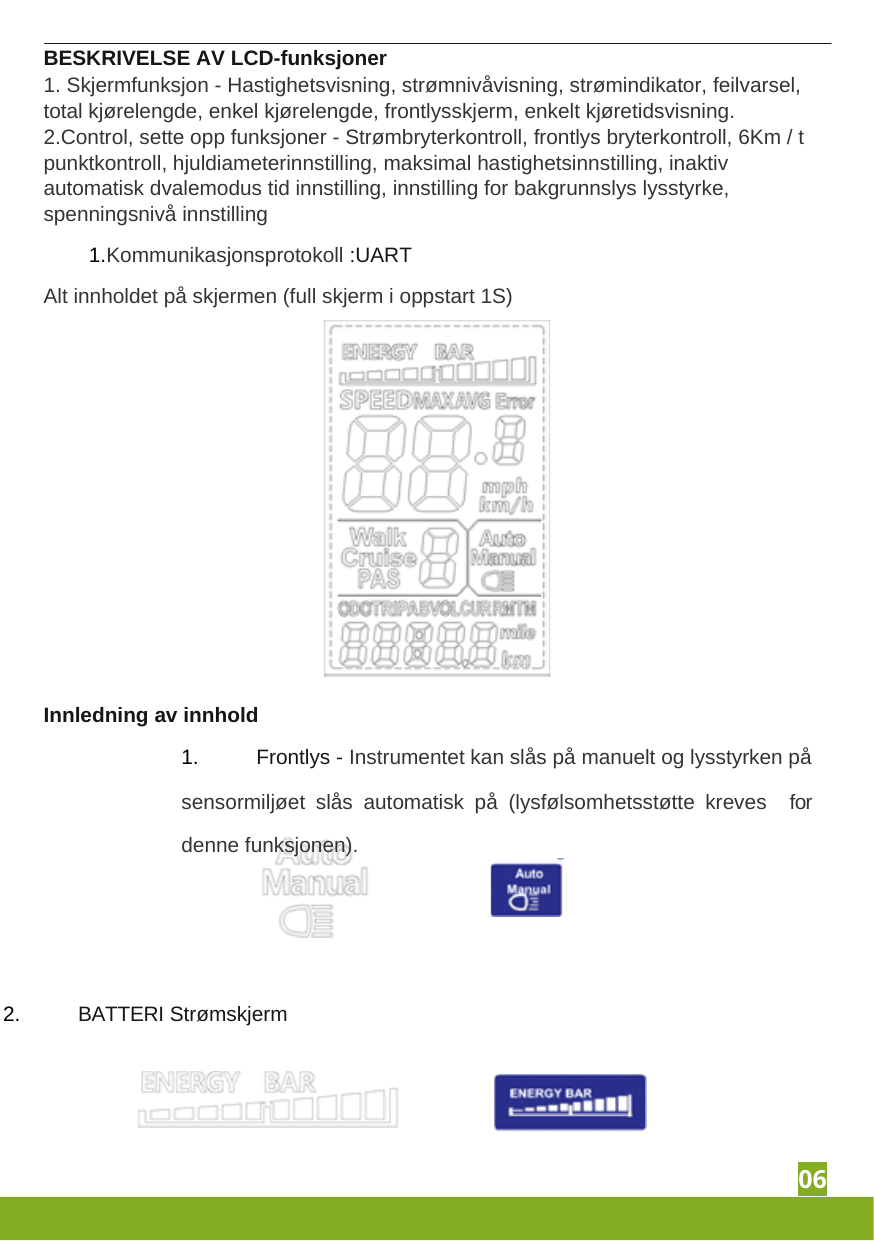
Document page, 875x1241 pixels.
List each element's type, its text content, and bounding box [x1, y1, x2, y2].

picture [493, 1073, 647, 1132]
picture [323, 320, 551, 677]
picture [490, 858, 567, 917]
picture [262, 857, 369, 938]
subtitle Innledning av innhold [43, 702, 843, 726]
list Frontlys - Instrumentet kan slås på manuelt og lysstyrken på sensormiljøet slås automatisk på (lysfølsomhetsstøtte kreves for denne funksjonen). [181, 745, 812, 857]
text Alt innholdet på skjermen (full skjerm i oppstart 1S) [43, 284, 843, 308]
picture [137, 1071, 399, 1128]
text 1. Skjermfunksjon - Hastighetsvisning, strømnivåvisning, strømindikator, feilvarsel, total kjørelengde, enkel kjørelengde, frontlysskjerm, enkelt kjøretidsvisning. 2.Control, sette opp funksjoner - Strømbryterkontroll, frontlys bryterkontroll, 6Km / t punktkontroll, hjuldiameterinnstilling, maksimal hastighetsinnstilling, inaktiv automatisk dvalemodus tid innstilling, innstilling for bakgrunnslys lysstyrke, spenningsnivå innstilling [43, 73, 829, 226]
list BATTERI Strømskjerm [3, 1002, 843, 1026]
subtitle BESKRIVELSE AV LCD-funksjoner [43, 45, 843, 69]
list Kommunikasjonsprotokoll :UART [89, 243, 843, 267]
